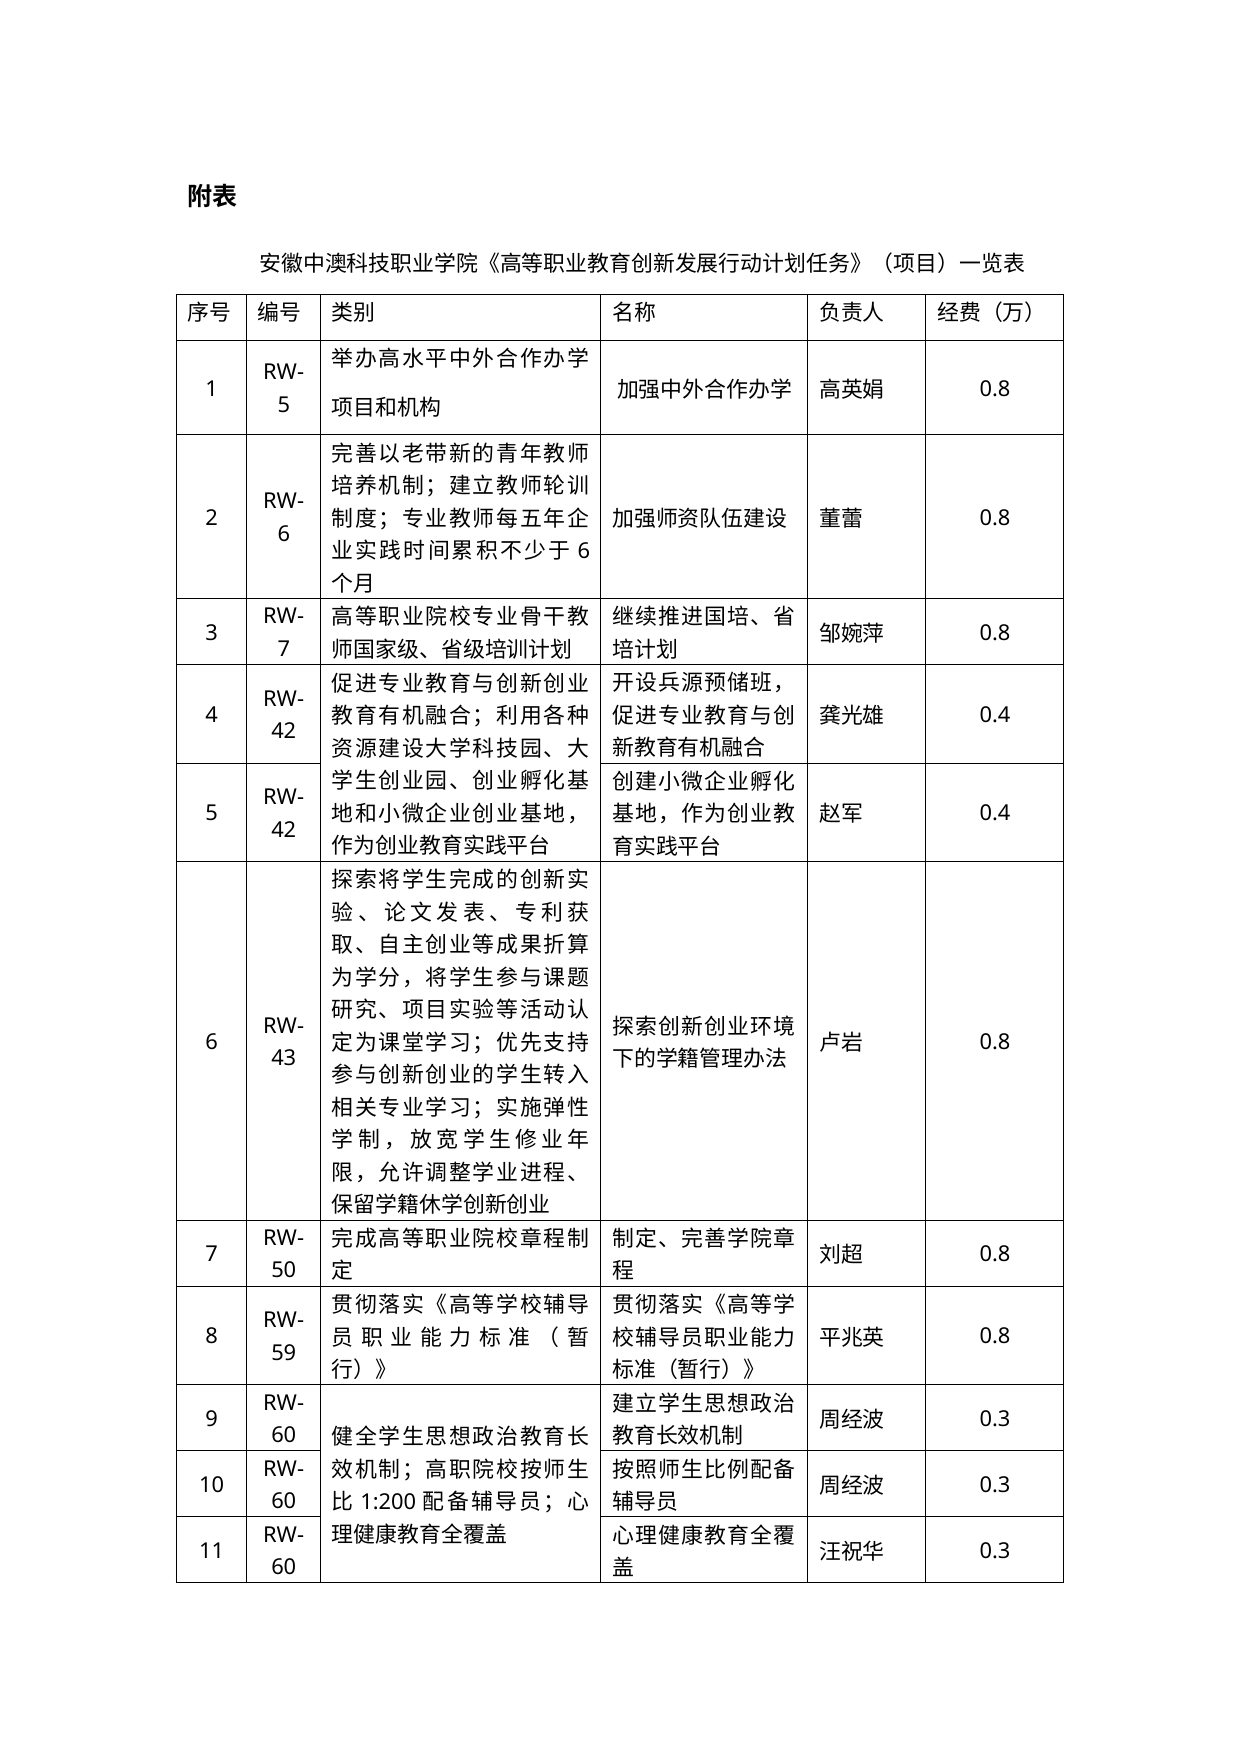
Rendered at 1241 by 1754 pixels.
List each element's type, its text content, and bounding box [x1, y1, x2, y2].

table_cell 探索将学生完成的创新实验、论文发表、专利获取、自主创业等成果折算为学分，将学生参与课题研究、项目实验等活动认定为课堂学习；优先支持参与创新创业的学生转入相关专业学习；实施弹性学制，放宽学生修业年限，允许调整学业进程、保留学籍休学创新创业 [321, 862, 600, 1219]
table_cell 完善以老带新的青年教师培养机制；建立教师轮训制度；专业教师每五年企业实践时间累积不少于6个月 [321, 435, 600, 598]
table_cell 制定、完善学院章程 [601, 1221, 807, 1286]
table_cell RW-50 [247, 1221, 320, 1286]
table_header 编号 [247, 295, 320, 339]
table_cell 卢岩 [808, 862, 925, 1219]
table_cell 建立学生思想政治教育长效机制 [601, 1385, 807, 1450]
table_cell 高等职业院校专业骨干教师国家级、省级培训计划 [321, 599, 600, 664]
table_cell 0.8 [926, 1221, 1063, 1286]
table_cell 10 [177, 1451, 246, 1516]
table_cell 0.4 [926, 764, 1063, 861]
table_cell 3 [177, 599, 246, 664]
table_cell 龚光雄 [808, 665, 925, 762]
text 安徽中澳科技职业学院《高等职业教育创新发展行动计划任务》（项目）一览表 [187, 245, 1053, 278]
table_cell RW-60 [247, 1451, 320, 1516]
table_cell RW-42 [247, 764, 320, 861]
table_cell 9 [177, 1385, 246, 1450]
table_cell 11 [177, 1517, 246, 1582]
table_cell 0.8 [926, 435, 1063, 598]
table_cell 加强师资队伍建设 [601, 435, 807, 598]
table_cell 平兆英 [808, 1287, 925, 1384]
table_cell 0.8 [926, 341, 1063, 434]
table_cell 6 [177, 862, 246, 1219]
table_cell RW-5 [247, 341, 320, 434]
table_cell 高英娟 [808, 341, 925, 434]
table_cell 按照师生比例配备辅导员 [601, 1451, 807, 1516]
table_header 序号 [177, 295, 246, 339]
table_cell 5 [177, 764, 246, 861]
table_cell 汪祝华 [808, 1517, 925, 1582]
table_cell 1 [177, 341, 246, 434]
text 附表 [187, 162, 1053, 227]
table_header 经费（万） [926, 295, 1063, 339]
table_cell RW-59 [247, 1287, 320, 1384]
table_cell RW-60 [247, 1385, 320, 1450]
table_cell 促进专业教育与创新创业教育有机融合；利用各种资源建设大学科技园、大学生创业园、创业孵化基地和小微企业创业基地，作为创业教育实践平台 [321, 665, 600, 861]
table_cell 0.4 [926, 665, 1063, 762]
table_cell RW-42 [247, 665, 320, 762]
table_cell 周经波 [808, 1451, 925, 1516]
table_cell 完成高等职业院校章程制定 [321, 1221, 600, 1286]
table_cell RW-60 [247, 1517, 320, 1582]
table_cell RW-6 [247, 435, 320, 598]
table_cell 心理健康教育全覆盖 [601, 1517, 807, 1582]
table_cell 0.8 [926, 1287, 1063, 1384]
table_cell 0.3 [926, 1385, 1063, 1450]
table_cell 赵军 [808, 764, 925, 861]
table_cell 继续推进国培、省培计划 [601, 599, 807, 664]
table_cell 开设兵源预储班，促进专业教育与创新教育有机融合 [601, 665, 807, 762]
table_cell 创建小微企业孵化基地，作为创业教育实践平台 [601, 764, 807, 861]
table_cell 邹婉萍 [808, 599, 925, 664]
table_header 名称 [601, 295, 807, 339]
table_cell 举办高水平中外合作办学项目和机构 [321, 341, 600, 434]
table_cell 7 [177, 1221, 246, 1286]
table_cell 探索创新创业环境下的学籍管理办法 [601, 862, 807, 1219]
table_cell 贯彻落实《高等学校辅导员职业能力标准（暂行）》 [321, 1287, 600, 1384]
table_cell 健全学生思想政治教育长效机制；高职院校按师生比1:200配备辅导员；心理健康教育全覆盖 [321, 1385, 600, 1582]
table_cell 贯彻落实《高等学校辅导员职业能力标准（暂行）》 [601, 1287, 807, 1384]
table_header 类别 [321, 295, 600, 339]
table_cell 0.3 [926, 1451, 1063, 1516]
table_cell 加强中外合作办学 [601, 341, 807, 434]
table_cell 0.3 [926, 1517, 1063, 1582]
table_cell 2 [177, 435, 246, 598]
table_cell RW-43 [247, 862, 320, 1219]
table_cell 4 [177, 665, 246, 762]
table_cell 0.8 [926, 862, 1063, 1219]
table_cell 刘超 [808, 1221, 925, 1286]
table_header 负责人 [808, 295, 925, 339]
table_cell 8 [177, 1287, 246, 1384]
table_cell 0.8 [926, 599, 1063, 664]
table_cell RW-7 [247, 599, 320, 664]
table_cell 董蕾 [808, 435, 925, 598]
table_cell 周经波 [808, 1385, 925, 1450]
